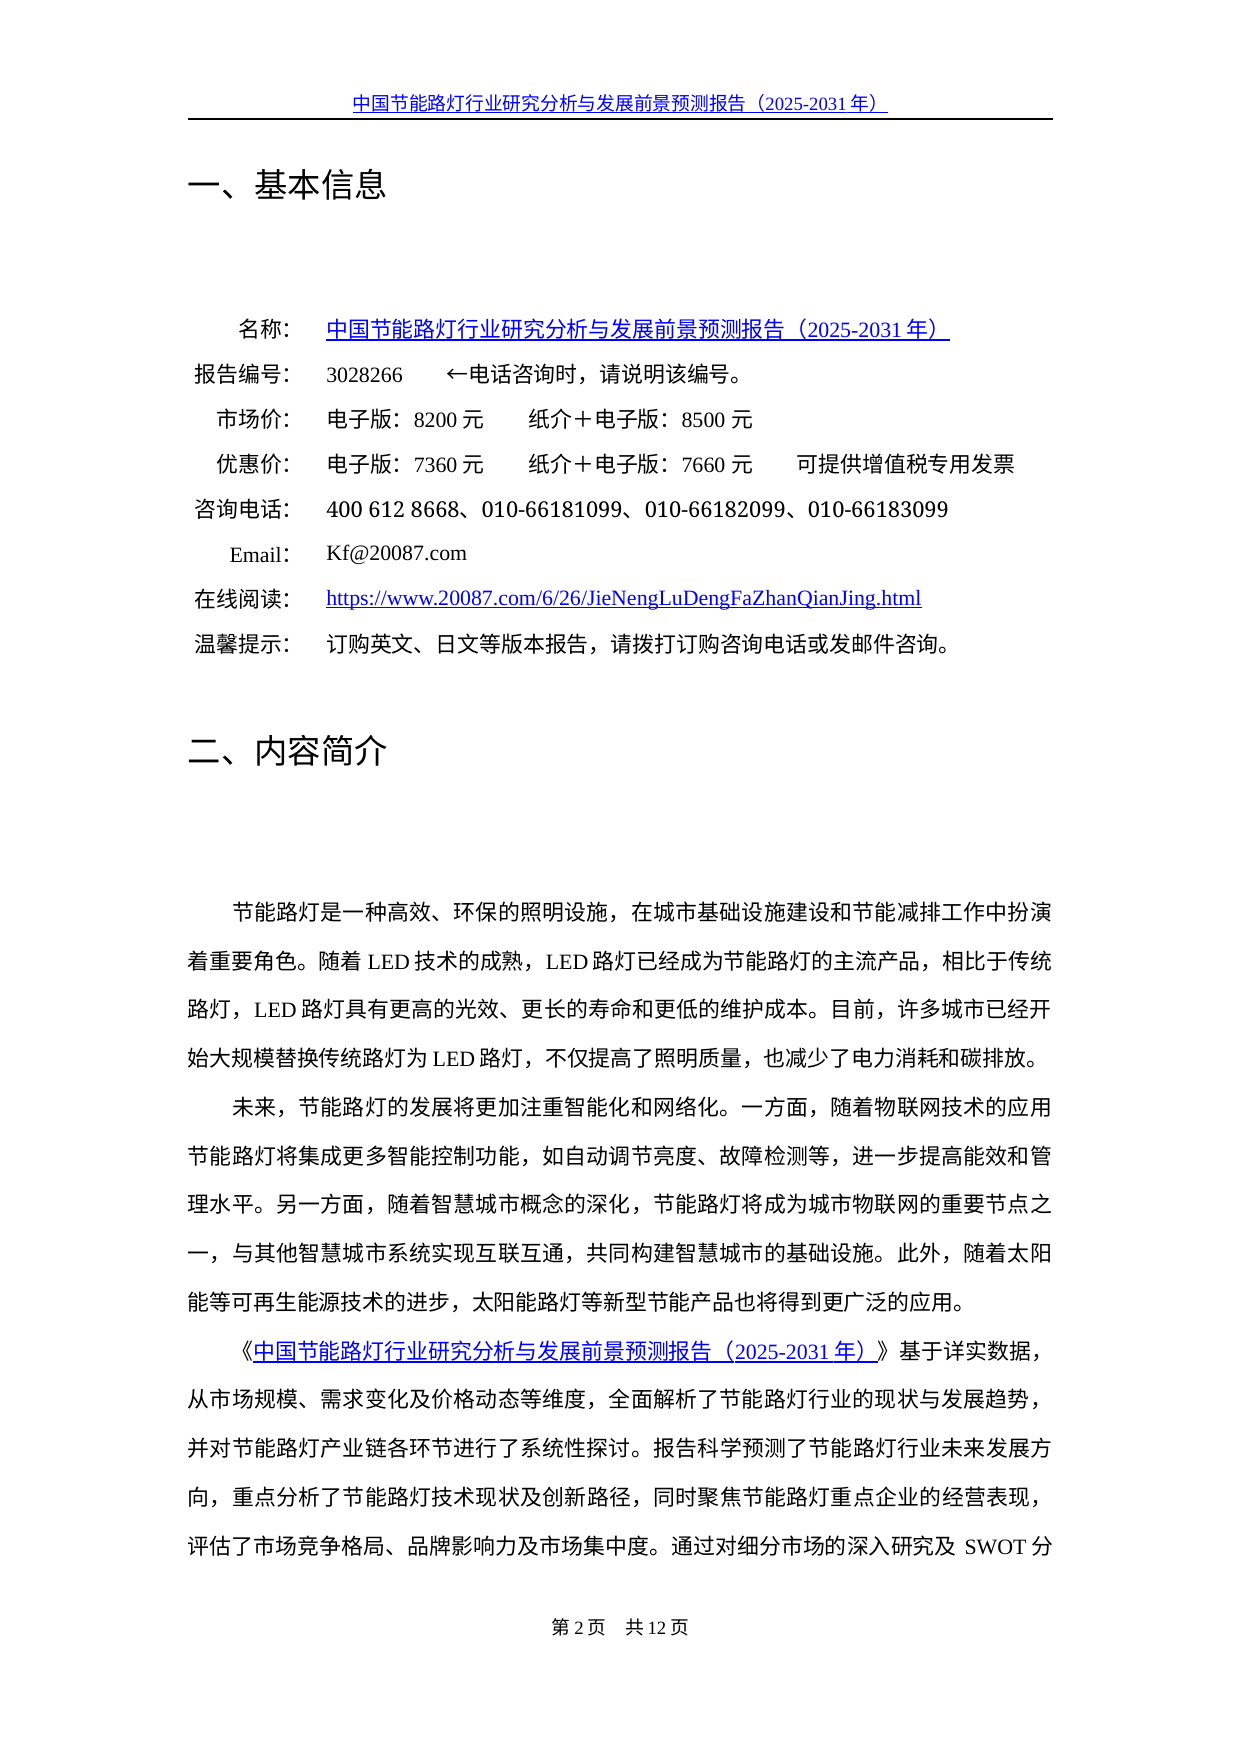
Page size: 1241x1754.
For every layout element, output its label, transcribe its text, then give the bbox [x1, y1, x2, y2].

table_cell 优惠价： [167, 447, 315, 492]
table_cell Email： [167, 537, 315, 582]
table_cell 3028266 ←电话咨询时，请说明该编号。 [315, 357, 1073, 402]
table_cell 温馨提示： [167, 627, 315, 672]
table_cell 电子版：8200 元 纸介＋电子版：8500 元 [315, 402, 1073, 447]
table_cell Kf@20087.com [315, 537, 1073, 582]
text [187, 894, 1053, 1561]
table_header 中国节能路灯行业研究分析与发展前景预测报告（2025-2031年） [315, 312, 1073, 357]
table_cell 咨询电话： [167, 492, 315, 537]
title 一、基本信息 [187, 150, 1053, 215]
table_cell 电子版：7360 元 纸介＋电子版：7660 元 可提供增值税专用发票 [315, 447, 1073, 492]
table_cell 400 612 8668、010-66181099、010-66182099、010-66183099 [315, 492, 1073, 537]
table_cell 市场价： [167, 402, 315, 447]
title 二、内容简介 [187, 717, 1053, 782]
table_cell 报告编号： [167, 357, 315, 402]
table_cell 订购英文、日文等版本报告，请拨打订购咨询电话或发邮件咨询。 [315, 627, 1073, 672]
table_cell 在线阅读： [167, 582, 315, 627]
table_cell [315, 582, 1073, 627]
table_header 名称： [167, 312, 315, 357]
